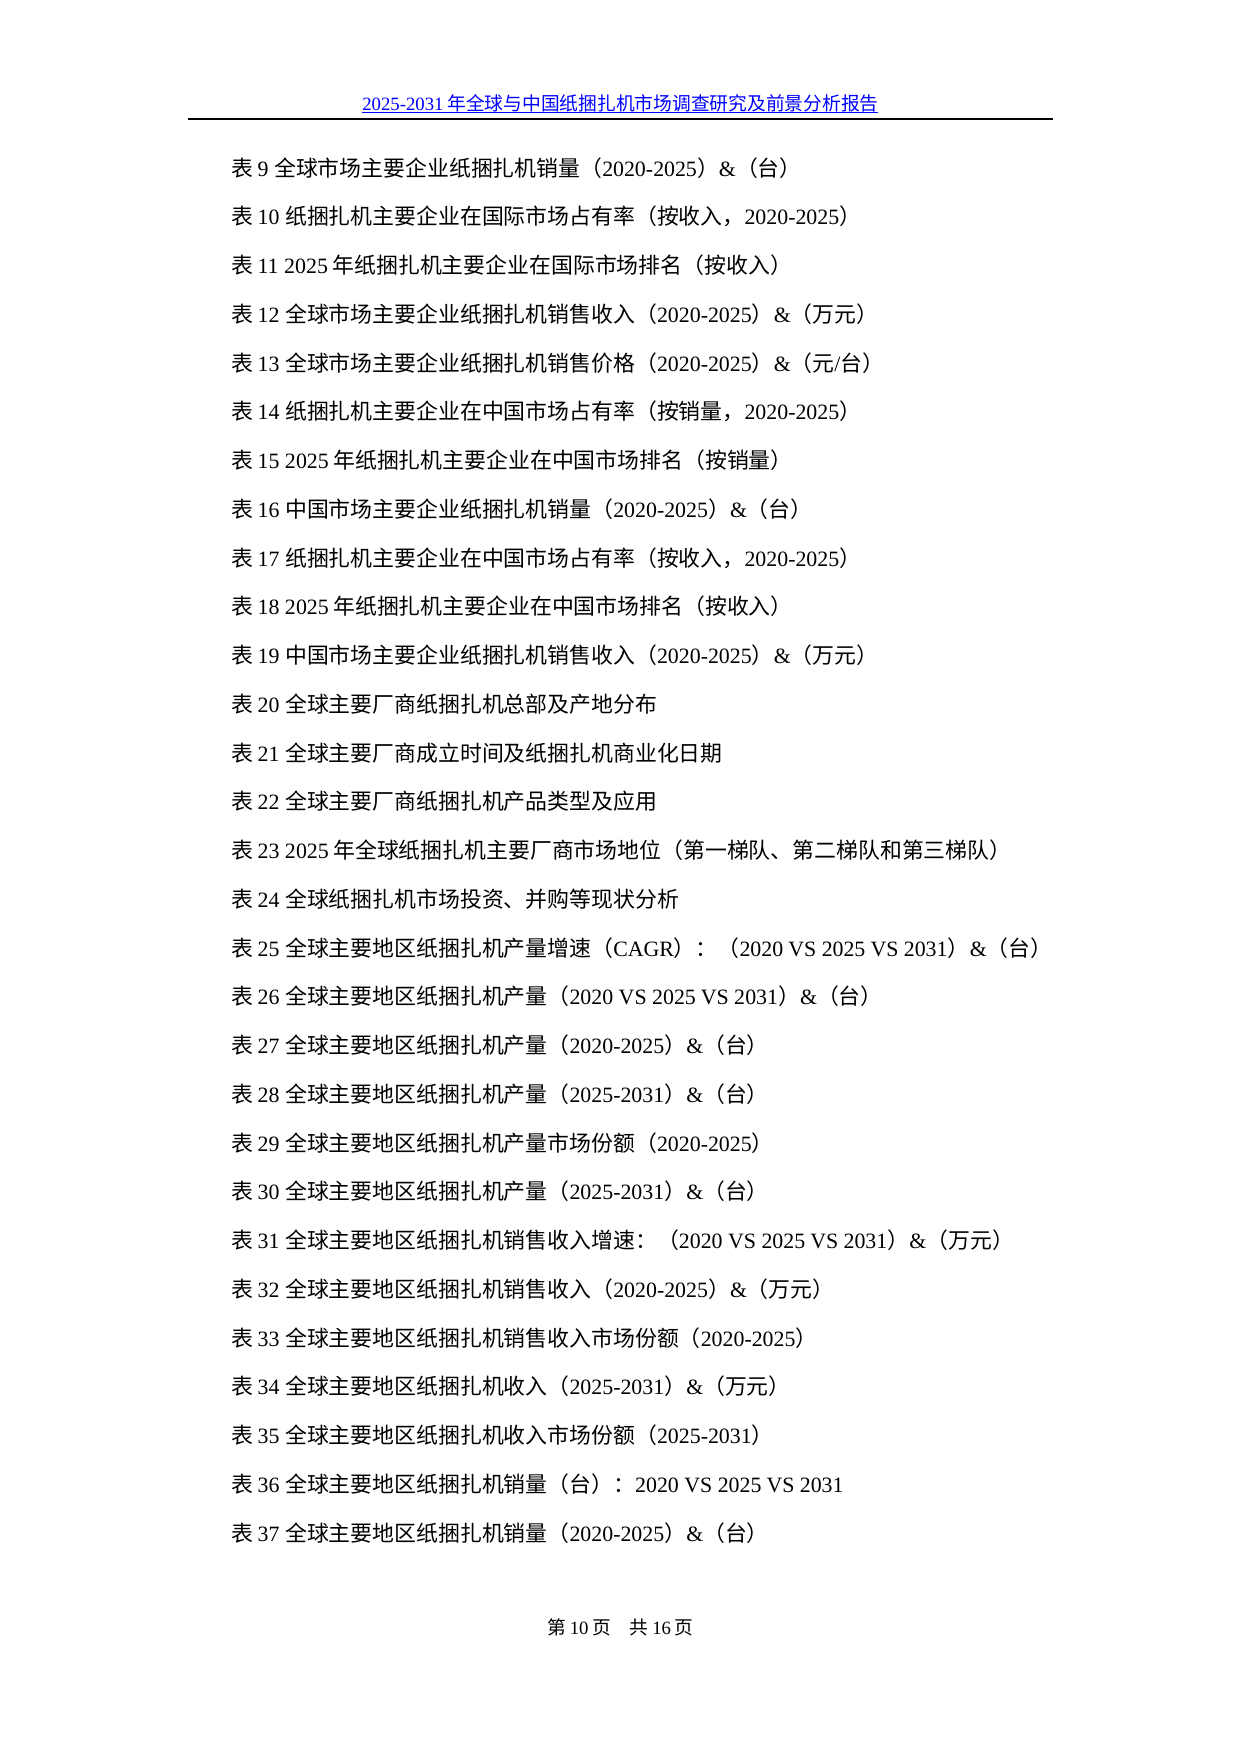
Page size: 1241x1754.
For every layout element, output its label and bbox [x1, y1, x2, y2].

text [187, 150, 1053, 1548]
